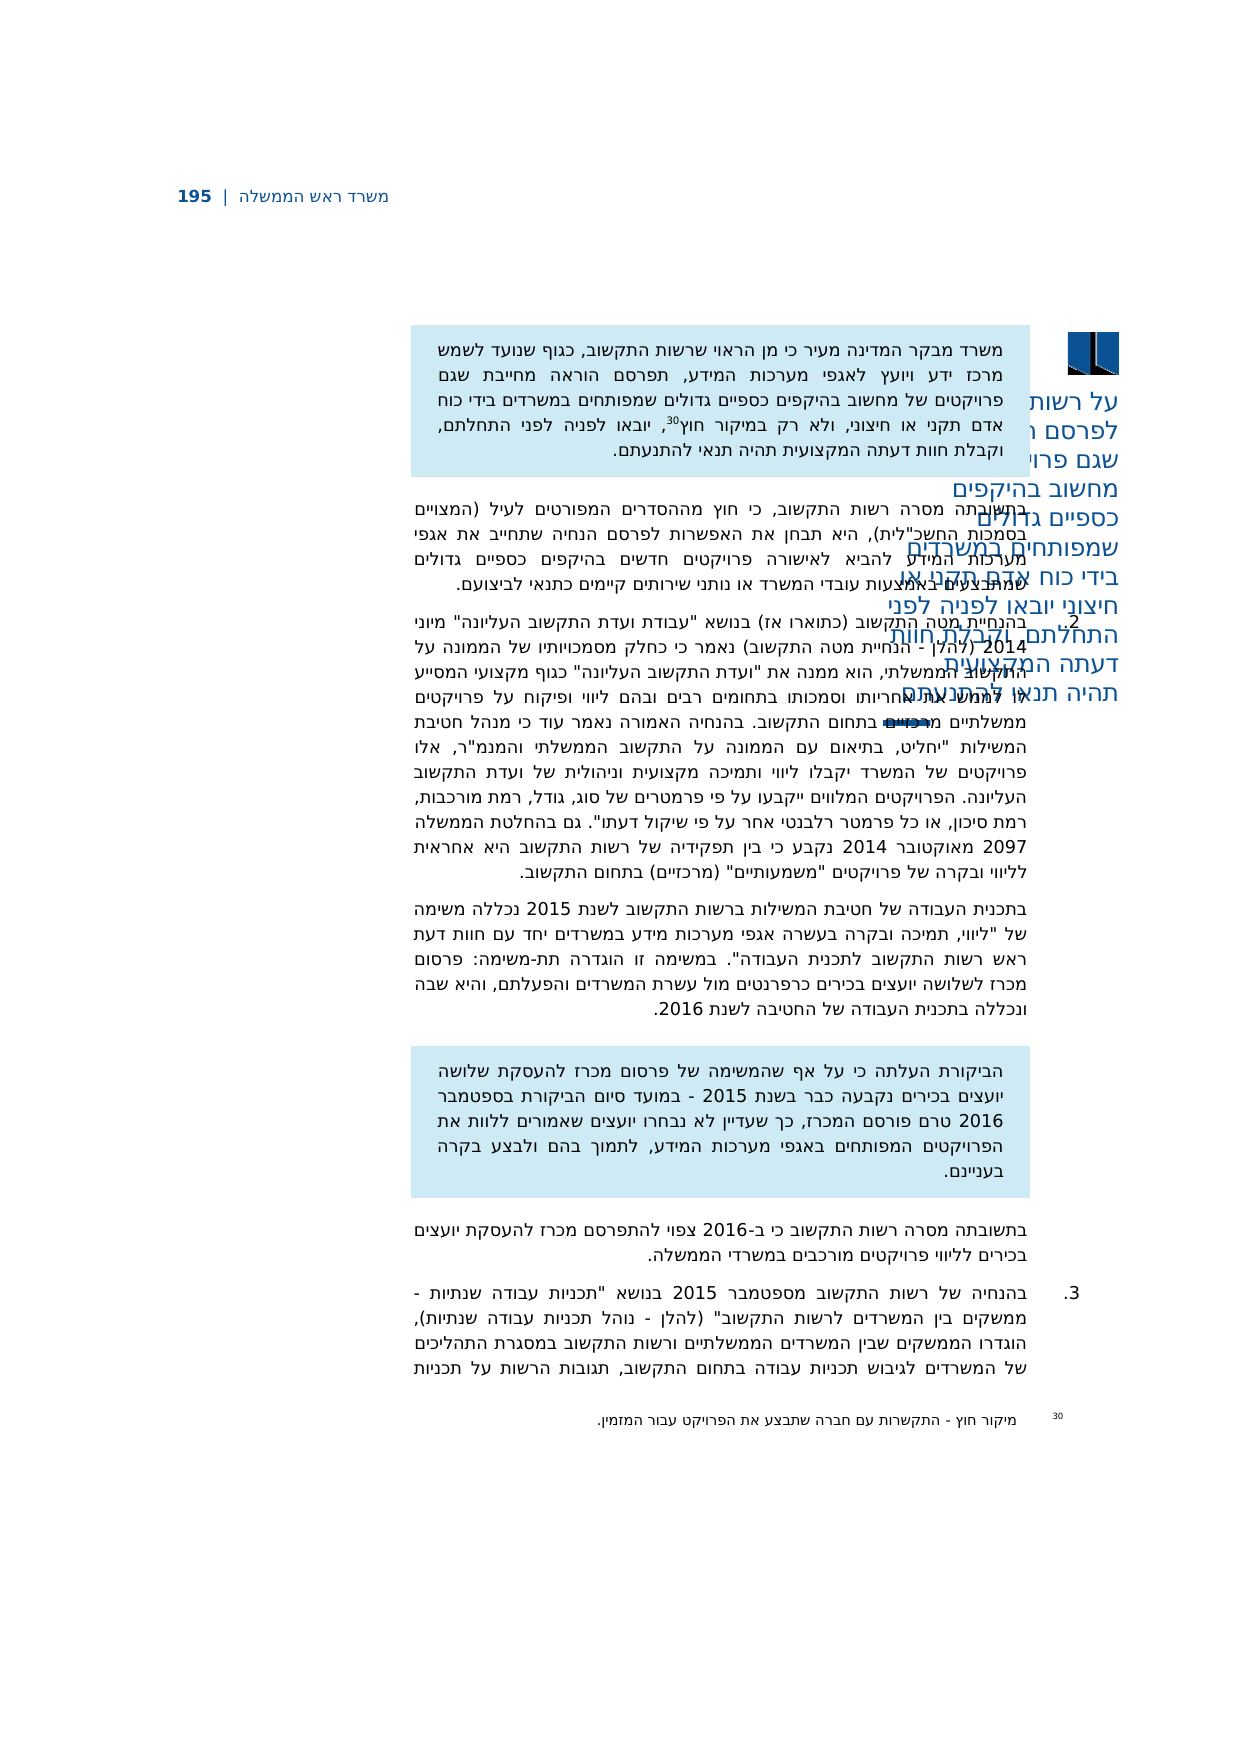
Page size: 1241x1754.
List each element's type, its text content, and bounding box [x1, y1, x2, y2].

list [413, 1279, 1063, 1379]
text בתכנית העבודה של חטיבת המשילות ברשות התקשוב לשנת 2015 נכללה משימה של "ליווי, תמיכה ובקרה בעשרה אגפי מערכות מידע במשרדים יחד עם חוות דעת ראש רשות התקשוב לתכנית העבודה". במשימה זו הוגדרה תת-משימה: פרסום מכרז לשלושה יועצים בכירים כרפרנטים מול עשרת המשרדים והפעלתם, והיא שבה ונכללה בתכנית העבודה של החטיבה לשנת 2016. [413, 896, 1028, 1021]
list בהנחיית מטה התקשוב (כתוארו אז) בנושא "עבודת ועדת התקשוב העליונה" מיוני 2014 (להלן - הנחיית מטה התקשוב) נאמר כי כחלק מסמכויותיו של הממונה על התקשוב הממשלתי, הוא ממנה את "ועדת התקשוב העליונה" כגוף מקצועי המסייע לו לממש את אחריותו וסמכותו בתחומים רבים ובהם ליווי ופיקוח על פרויקטים ממשלתיים מרכזיים בתחום התקשוב. בהנחיה האמורה נאמר עוד כי מנהל חטיבת המשילות "יחליט, בתיאום עם הממונה על התקשוב הממשלתי והמנמ"ר, אלו פרויקטים של המשרד יקבלו ליווי ותמיכה מקצועית וניהולית של ועדת התקשוב העליונה. הפרויקטים המלווים ייקבעו על פי פרמטרים של סוג, גודל, רמת מורכבות, רמת סיכון, או כל פרמטר רלבנטי אחר על פי שיקול דעתו". גם בהחלטת הממשלה 2097 מאוקטובר 2014 נקבע כי בין תפקידיה של רשות התקשוב היא אחראית לליווי ובקרה של פרויקטים "משמעותיים" (מרכזיים) בתחום התקשוב. [413, 608, 1063, 883]
text בתשובתה מסרה רשות התקשוב, כי חוץ מההסדרים המפורטים לעיל (המצויים בסמכות החשכ"לית), היא תבחן את האפשרות לפרסם הנחיה שתחייב את אגפי מערכות המידע להביא לאישורה פרויקטים חדשים בהיקפים כספיים גדולים שמתבצעים באמצעות עובדי המשרד או נותני שירותים קיימים כתנאי לביצועם. [413, 496, 1028, 596]
text בתשובתה מסרה רשות התקשוב כי ב-2016 צפוי להתפרסם מכרז להעסקת יועצים בכירים לליווי פרויקטים מורכבים במשרדי הממשלה. [413, 1217, 1028, 1267]
picture [1067, 332, 1119, 375]
text משרד מבקר המדינה מעיר כי מן הראוי שרשות התקשוב, כגוף שנועד לשמש מרכז ידע ויועץ לאגפי מערכות המידע, תפרסם הוראה מחייבת שגם פרויקטים של מחשוב בהיקפים כספיים גדולים שמפותחים במשרדים בידי כוח אדם תקני או חיצוני, ולא רק במיקור חוץ, יובאו לפניה לפני התחלתם, וקבלת חוות דעתה המקצועית תהיה תנאי להתנעתם. [414, 328, 1027, 474]
text הביקורת העלתה כי על אף שהמשימה של פרסום מכרז להעסקת שלושה יועצים בכירים נקבעה כבר בשנת 2015 - במועד סיום הביקורת בספטמבר 2016 טרם פורסם המכרז, כך שעדיין לא נבחרו יועצים שאמורים ללוות את הפרויקטים המפותחים באגפי מערכות המידע, לתמוך בהם ולבצע בקרה בעניינם. [414, 1049, 1027, 1195]
